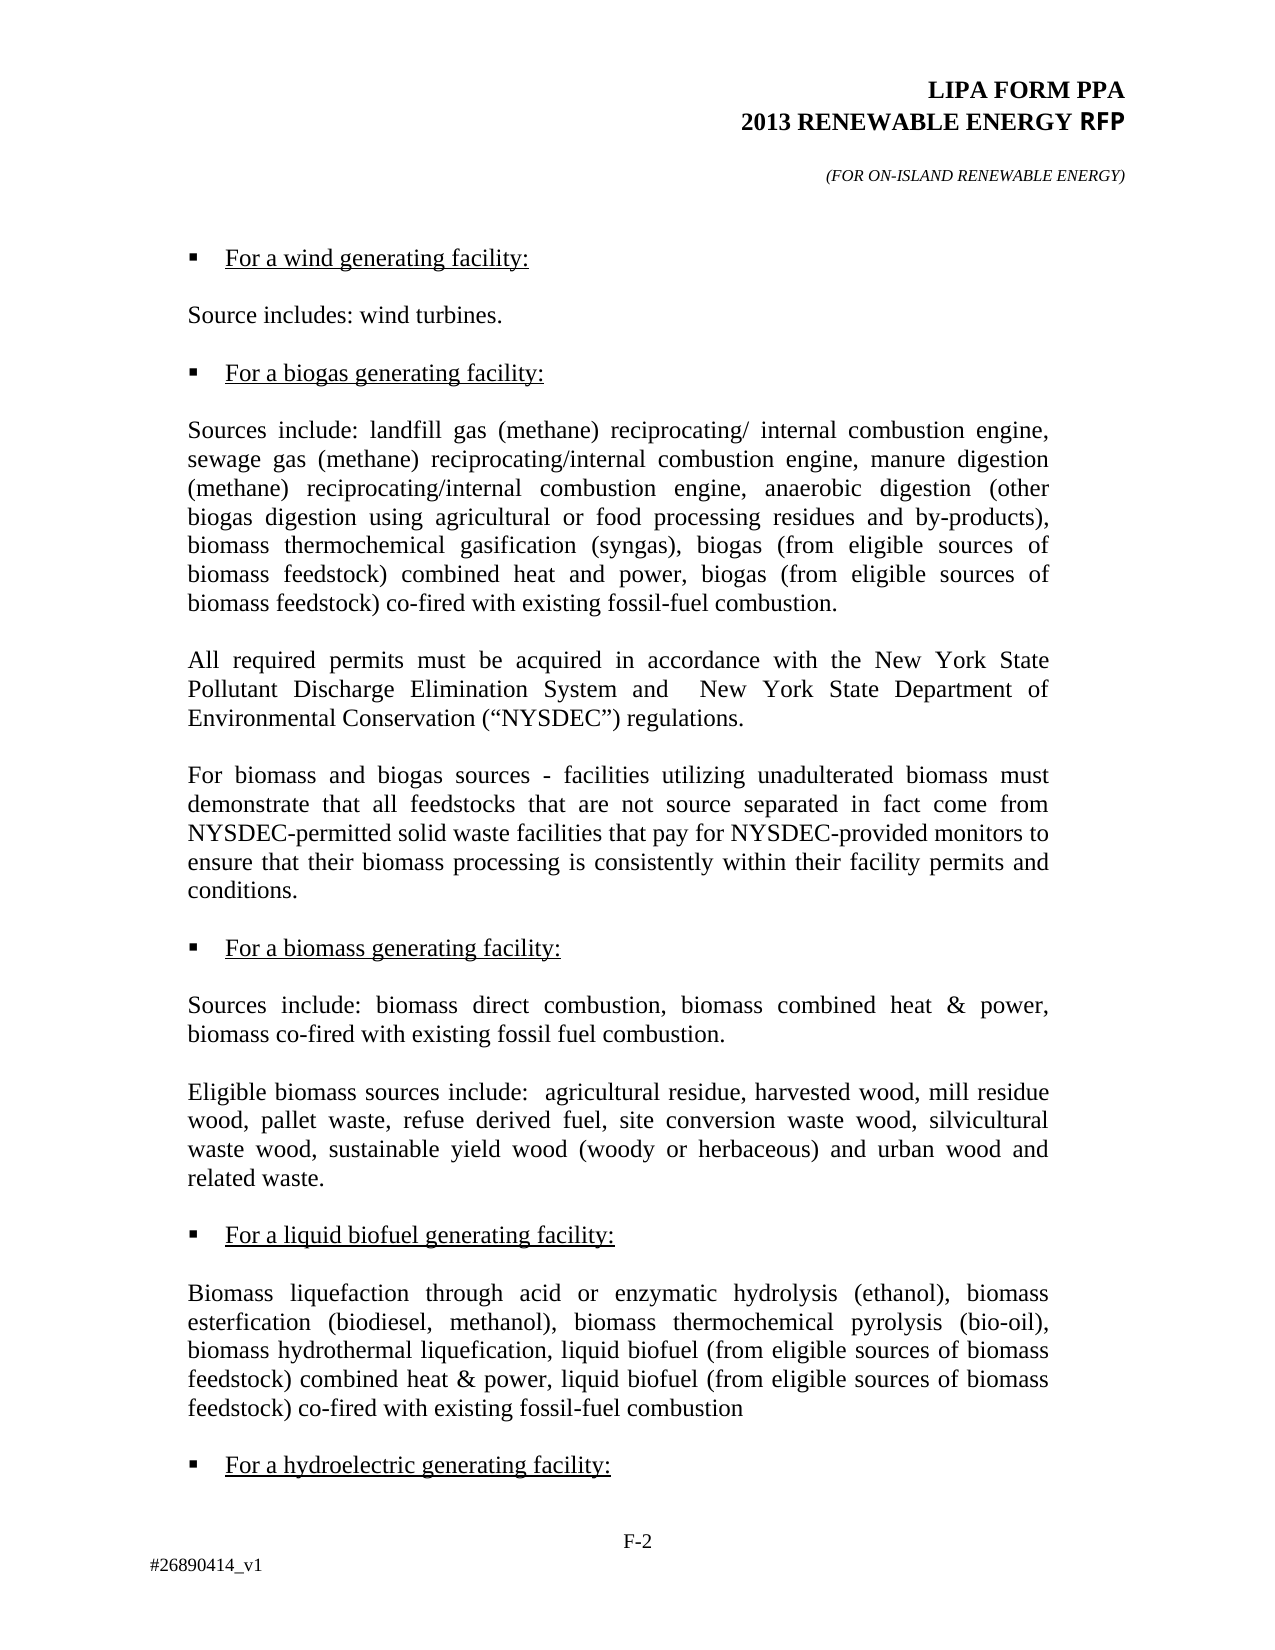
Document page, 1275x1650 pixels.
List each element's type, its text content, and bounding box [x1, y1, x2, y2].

text For biomass and biogas sources - facilities utilizing unadulterated biomass must demonstrate that all feedstocks that are not source separated in fact come from NYSDEC-permitted solid waste facilities that pay for NYSDEC-provided monitors to ensure that their biomass processing is consistently within their facility permits and conditions. [187, 760, 1050, 904]
text Biomass liquefaction through acid or enzymatic hydrolysis (ethanol), biomass esterfication (biodiesel, methanol), biomass thermochemical pyrolysis (bio-oil), biomass hydrothermal liquefication, liquid biofuel (from eligible sources of biomass feedstock) combined heat & power, liquid biofuel (from eligible sources of biomass feedstock) co-fired with existing fossil-fuel combustion [187, 1278, 1050, 1422]
text All required permits must be acquired in accordance with the New York State Pollutant Discharge Elimination System and New York State Department of Environmental Conservation (“NYSDEC”) regulations. [187, 645, 1050, 732]
list For a biogas generating facility: [187, 358, 1125, 387]
list For a biomass generating facility: [187, 933, 1125, 962]
list For a hydroelectric generating facility: [187, 1450, 1125, 1479]
text Sources include: biomass direct combustion, biomass combined heat & power, biomass co-fired with existing fossil fuel combustion. [187, 990, 1050, 1048]
text Eligible biomass sources include: agricultural residue, harvested wood, mill residue wood, pallet waste, refuse derived fuel, site conversion waste wood, silvicultural waste wood, sustainable yield wood (woody or herbaceous) and urban wood and related waste. [187, 1077, 1050, 1192]
list For a liquid biofuel generating facility: [187, 1220, 1125, 1249]
text Source includes: wind turbines. [187, 300, 1050, 329]
text Sources include: landfill gas (methane) reciprocating/ internal combustion engine, sewage gas (methane) reciprocating/internal combustion engine, manure digestion (methane) reciprocating/internal combustion engine, anaerobic digestion (other biogas digestion using agricultural or food processing residues and by-products), biomass thermochemical gasification (syngas), biogas (from eligible sources of biomass feedstock) combined heat and power, biogas (from eligible sources of biomass feedstock) co-fired with existing fossil-fuel combustion. [187, 415, 1050, 617]
list For a wind generating facility: [187, 243, 1125, 272]
